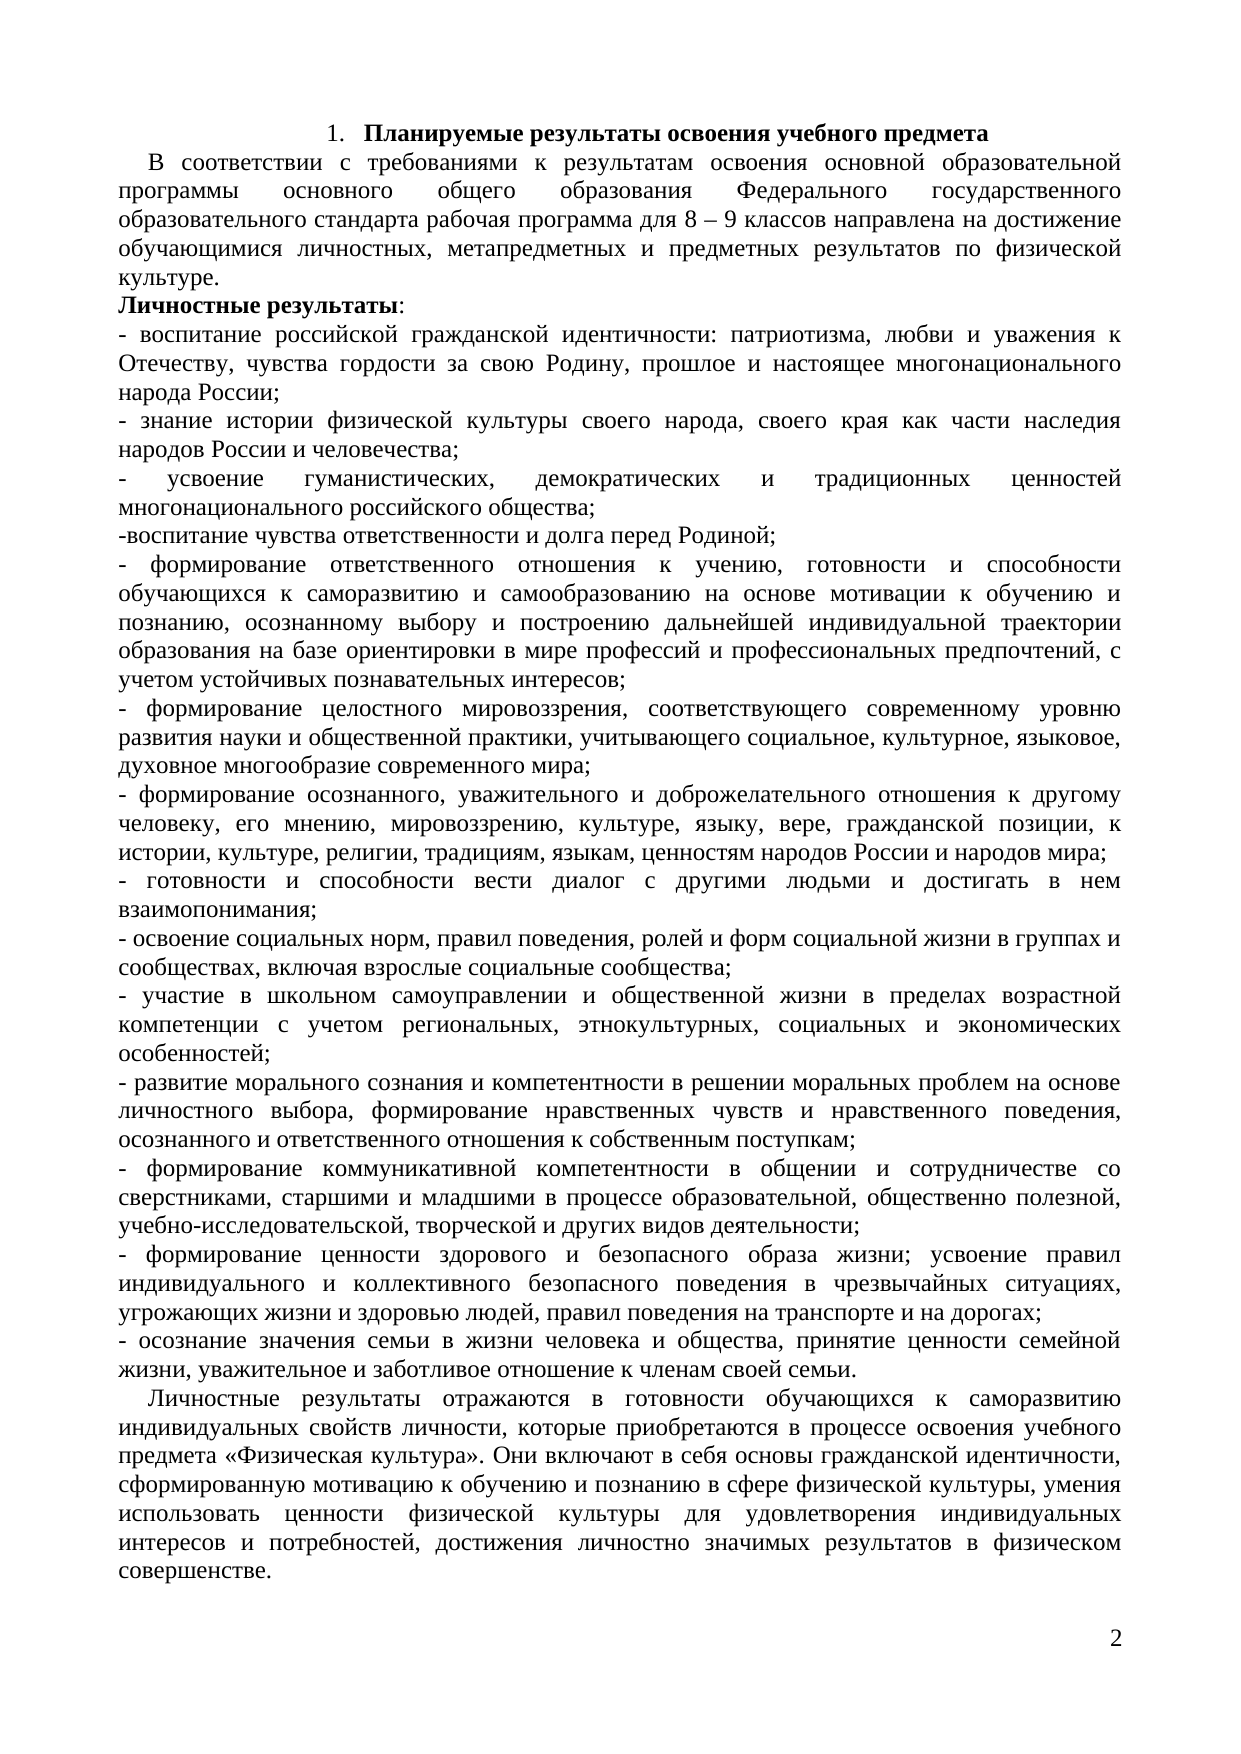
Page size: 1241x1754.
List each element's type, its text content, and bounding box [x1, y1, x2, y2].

text - развитие морального сознания и компетентности в решении моральных проблем на основе личностного выбора, формирование нравственных чувств и нравственного поведения, осознанного и ответственного отношения к собственным поступкам; [118, 1067, 1122, 1153]
text - воспитание российской гражданской идентичности: патриотизма, любви и уважения к Отечеству, чувства гордости за свою Родину, прошлое и настоящее многонационального народа России; [118, 319, 1122, 406]
text - освоение социальных норм, правил поведения, ролей и форм социальной жизни в группах и сообществах, включая взрослые социальные сообщества; [118, 923, 1122, 981]
text В соответствии с требованиями к результатам освоения основной образовательной программы основного общего образования Федерального государственного образовательного стандарта рабочая программа для 8 – 9 классов направлена на достижение обучающимися личностных, метапредметных и предметных результатов по физической культуре. [118, 147, 1122, 291]
text - формирование ответственного отношения к учению, готовности и способности обучающихся к саморазвитию и самообразованию на основе мотивации к обучению и познанию, осознанному выбору и построению дальнейшей индивидуальной траектории образования на базе ориентировки в мире профессий и профессиональных предпочтений, с учетом устойчивых познавательных интересов; [118, 549, 1122, 693]
text Личностные результаты: [118, 291, 1122, 319]
text - формирование осознанного, уважительного и доброжелательного отношения к другому человеку, его мнению, мировоззрению, культуре, языку, вере, гражданской позиции, к истории, культуре, религии, традициям, языкам, ценностям народов России и народов мира; [118, 779, 1122, 866]
text Личностные результаты отражаются в готовности обучающихся к саморазвитию индивидуальных свойств личности, которые приобретаются в процессе освоения учебного предмета «Физическая культура». Они включают в себя основы гражданской идентичности, сформированную мотивацию к обучению и познанию в сфере физической культуры, умения использовать ценности физической культуры для удовлетворения индивидуальных интересов и потребностей, достижения личностно значимых результатов в физическом совершенстве. [118, 1383, 1122, 1584]
text - готовности и способности вести диалог с другими людьми и достигать в нем взаимопонимания; [118, 866, 1122, 923]
text - знание истории физической культуры своего народа, своего края как части наследия народов России и человечества; [118, 406, 1122, 463]
text - формирование коммуникативной компетентности в общении и сотрудничестве со сверстниками, старшими и младшими в процессе образовательной, общественно полезной, учебно-исследовательской, творческой и других видов деятельности; [118, 1153, 1122, 1239]
text - формирование ценности здорового и безопасного образа жизни; усвоение правил индивидуального и коллективного безопасного поведения в чрезвычайных ситуациях, угрожающих жизни и здоровью людей, правил поведения на транспорте и на дорогах; [118, 1239, 1122, 1326]
text - усвоение гуманистических, демократических и традиционных ценностей многонационального российского общества; [118, 463, 1122, 521]
text - участие в школьном самоуправлении и общественной жизни в пределах возрастной компетенции с учетом региональных, этнокультурных, социальных и экономических особенностей; [118, 981, 1122, 1067]
text -воспитание чувства ответственности и долга перед Родиной; [118, 521, 1122, 549]
text - осознание значения семьи в жизни человека и общества, принятие ценности семейной жизни, уважительное и заботливое отношение к членам своей семьи. [118, 1326, 1122, 1383]
text - формирование целостного мировоззрения, соответствующего современному уровню развития науки и общественной практики, учитывающего социальное, культурное, языковое, духовное многообразие современного мира; [118, 693, 1122, 779]
list Планируемые результаты освоения учебного предмета [193, 118, 1122, 147]
